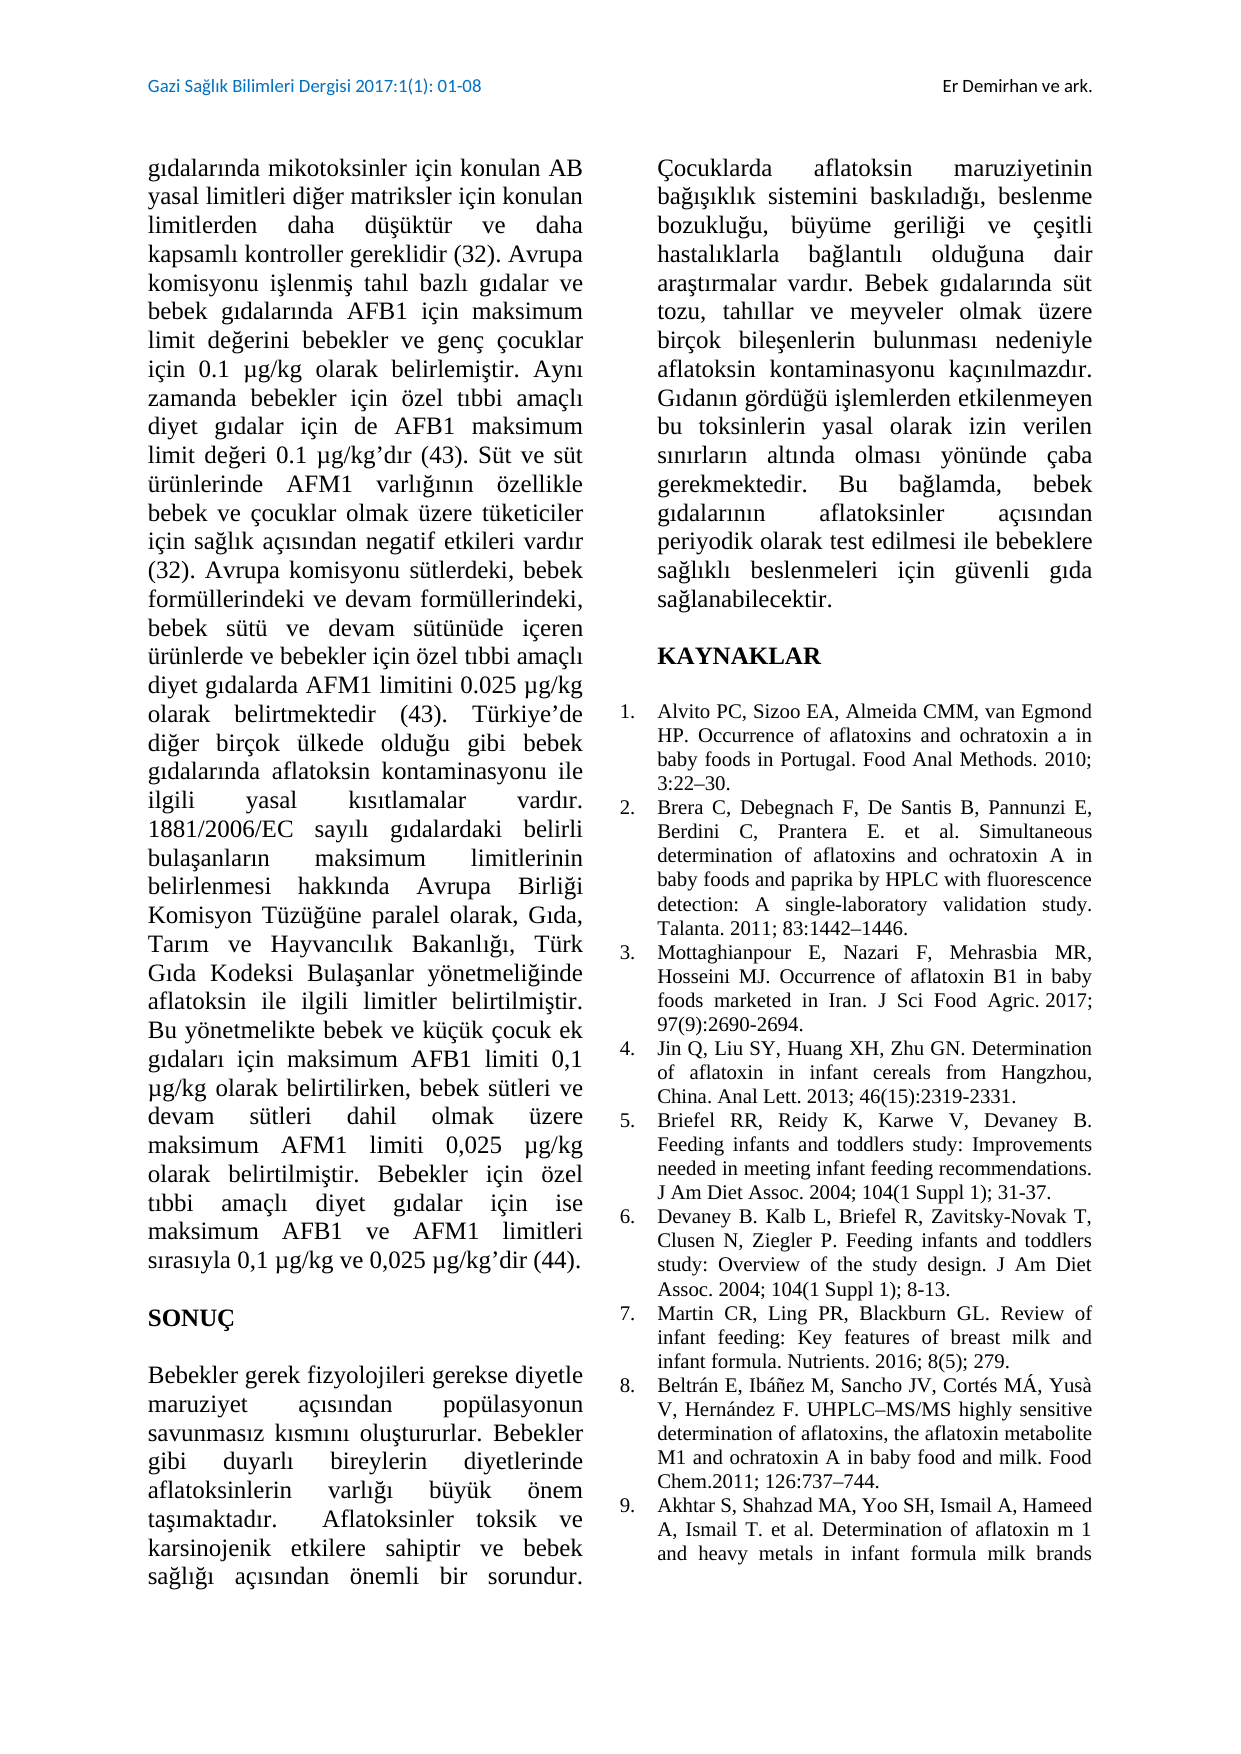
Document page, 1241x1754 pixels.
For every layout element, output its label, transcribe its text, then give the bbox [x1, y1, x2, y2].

text Sonuç [148, 1303, 583, 1331]
list Brera C, Debegnach F, De Santis B, Pannunzi E, Berdini C, Prantera E. et al. Simultaneous determination of aflatoxins and ochratoxin A in baby foods and paprika by HPLC with fluorescence detection: A single-laboratory validation study. Talanta. 2011; 83:1442–1446. [620, 795, 1093, 939]
list Martin CR, Ling PR, Blackburn GL. Review of infant feeding: Key features of breast milk and infant formula. Nutrients. 2016; 8(5); 279. [620, 1301, 1093, 1373]
list Jin Q, Liu SY, Huang XH, Zhu GN. Determination of aflatoxin in infant cereals from Hangzhou, China. Anal Lett. 2013; 46(15):2319-2331. [620, 1036, 1093, 1108]
list Mottaghianpour E, Nazari F, Mehrasbia MR, Hosseini MJ. Occurrence of aflatoxin B1 in baby foods marketed in Iran. J Sci Food Agric. 2017; 97(9):2690-2694. [620, 939, 1093, 1036]
list Kaynaklar [657, 641, 1093, 670]
list Devaney B. Kalb L, Briefel R, Zavitsky-Novak T, Clusen N, Ziegler P. Feeding infants and toddlers study: Overview of the study design. J Am Diet Assoc. 2004; 104(1 Suppl 1); 8-13. [620, 1204, 1093, 1301]
list Beltrán E, Ibáñez M, Sancho JV, Cortés MÁ, Yusà V, Hernández F. UHPLC–MS/MS highly sensitive determination of aflatoxins, the aflatoxin metabolite M1 and ochratoxin A in baby food and milk. Food Chem.2011; 126:737–744. [620, 1373, 1093, 1493]
list Briefel RR, Reidy K, Karwe V, Devaney B. Feeding infants and toddlers study: Improvements needed in meeting infant feeding recommendations. J Am Diet Assoc. 2004; 104(1 Suppl 1); 31-37. [620, 1108, 1093, 1204]
list Alvito PC, Sizoo EA, Almeida CMM, van Egmond HP. Occurrence of aflatoxins and ochratoxin a in baby foods in Portugal. Food Anal Methods. 2010; 3:22–30. [620, 699, 1093, 795]
text Bebekler gerek fizyolojileri gerekse diyetle maruziyet açısından popülasyonun savunmasız kısmını oluştururlar. Bebekler gibi duyarlı bireylerin diyetlerinde aflatoksinlerin varlığı büyük önem taşımaktadır. Aflatoksinler toksik ve karsinojenik etkilere sahiptir ve bebek sağlığı açısından önemli bir sorundur. Çocuklarda aflatoksin maruziyetinin bağışıklık sistemini baskıladığı, beslenme bozukluğu, büyüme geriliği ve çeşitli hastalıklarla bağlantılı olduğuna dair araştırmalar vardır. Bebek gıdalarında süt tozu, tahıllar ve meyveler olmak üzere birçok bileşenlerin bulunması nedeniyle aflatoksin kontaminasyonu kaçınılmazdır. Gıdanın gördüğü işlemlerden etkilenmeyen bu toksinlerin yasal olarak izin verilen sınırların altında olması yönünde çaba gerekmektedir. Bu bağlamda, bebek gıdalarının aflatoksinler açısından periyodik olarak test edilmesi ile bebeklere sağlıklı beslenmeleri için güvenli gıda sağlanabilecektir. [657, 153, 1093, 613]
text Bebekler gerek fizyolojileri gerekse diyetle maruziyet açısından popülasyonun savunmasız kısmını oluştururlar. Bebekler gibi duyarlı bireylerin diyetlerinde aflatoksinlerin varlığı büyük önem taşımaktadır. Aflatoksinler toksik ve karsinojenik etkilere sahiptir ve bebek sağlığı açısından önemli bir sorundur. Çocuklarda aflatoksin maruziyetinin bağışıklık sistemini baskıladığı, beslenme bozukluğu, büyüme geriliği ve çeşitli hastalıklarla bağlantılı olduğuna dair araştırmalar vardır. Bebek gıdalarında süt tozu, tahıllar ve meyveler olmak üzere birçok bileşenlerin bulunması nedeniyle aflatoksin kontaminasyonu kaçınılmazdır. Gıdanın gördüğü işlemlerden etkilenmeyen bu toksinlerin yasal olarak izin verilen sınırların altında olması yönünde çaba gerekmektedir. Bu bağlamda, bebek gıdalarının aflatoksinler açısından periyodik olarak test edilmesi ile bebeklere sağlıklı beslenmeleri için güvenli gıda sağlanabilecektir. [148, 1360, 583, 1590]
